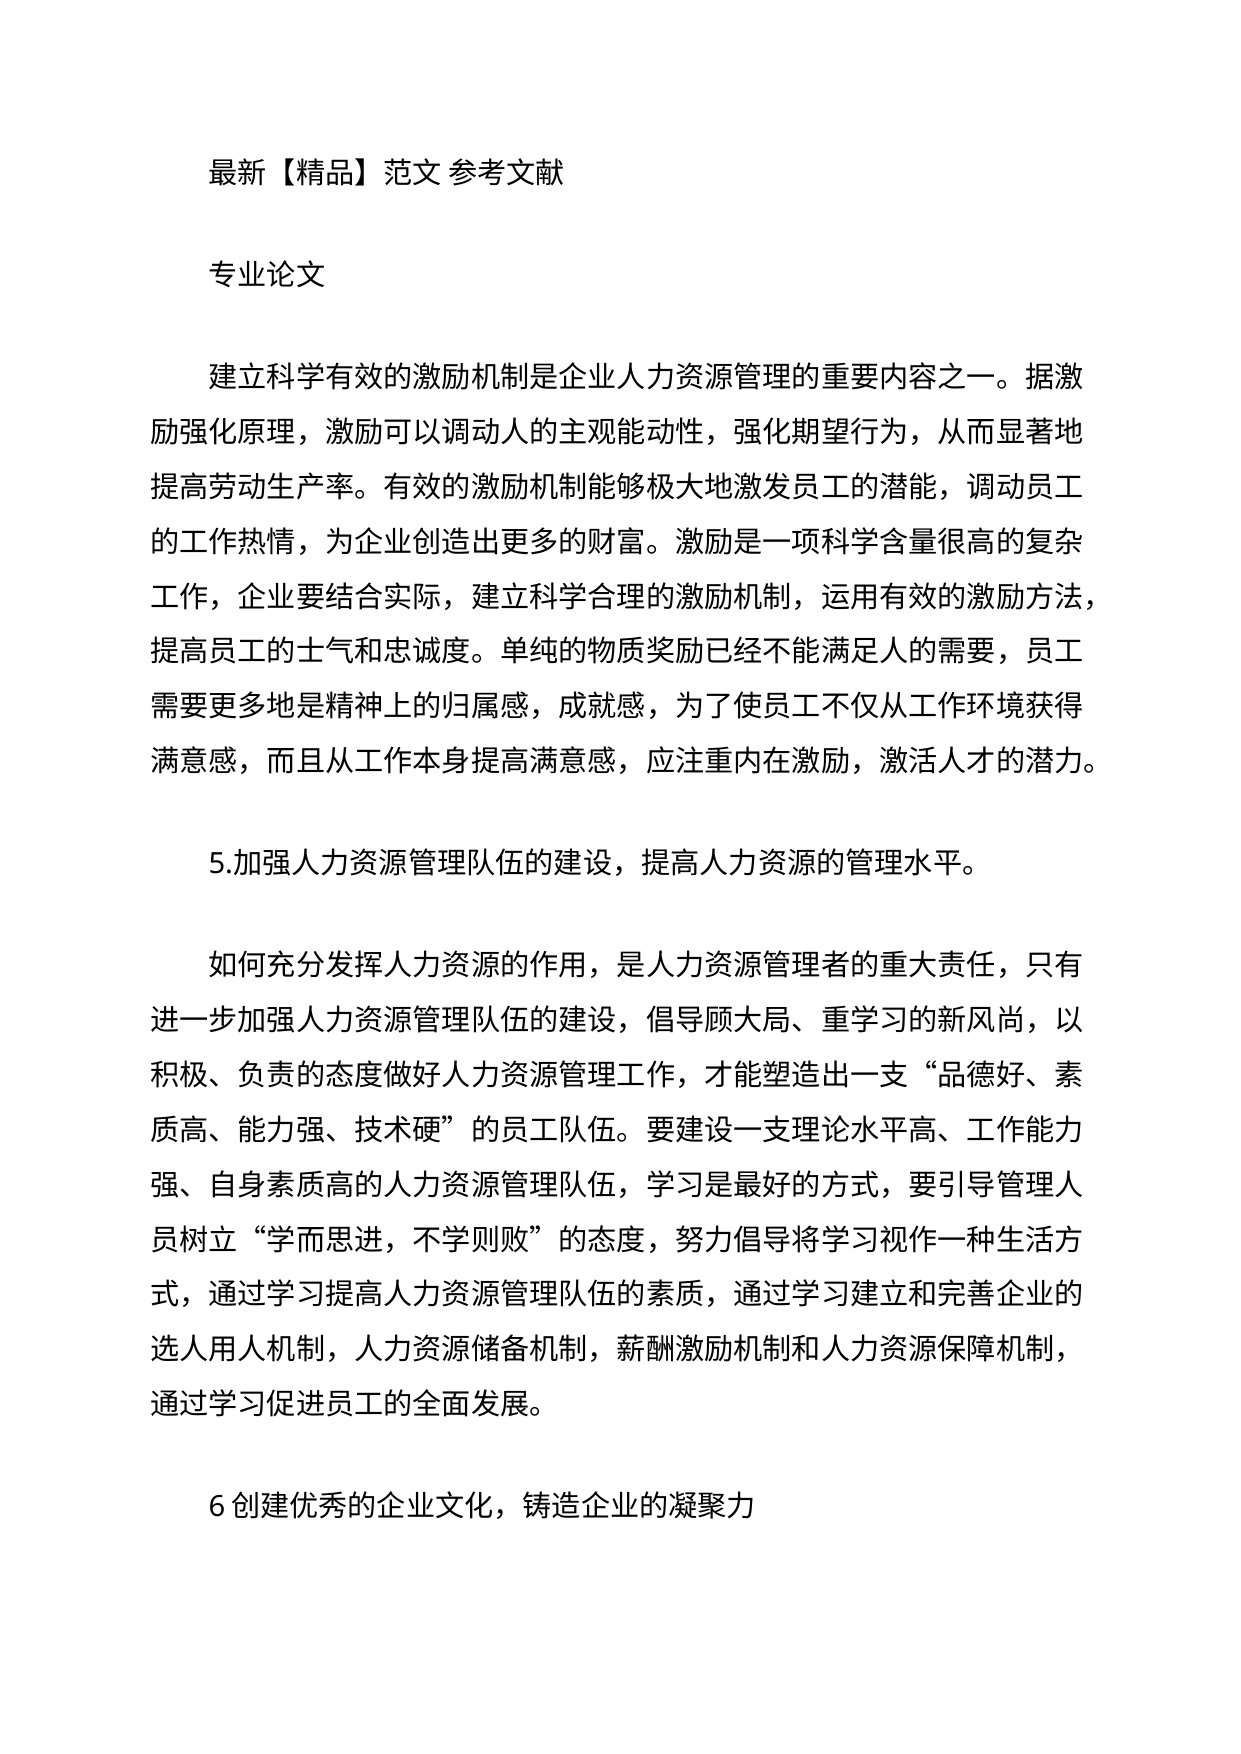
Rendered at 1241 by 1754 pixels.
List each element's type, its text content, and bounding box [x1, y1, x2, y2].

text 如何充分发挥人力资源的作用，是人力资源管理者的重大责任，只有进一步加强人力资源管理队伍的建设，倡导顾大局、重学习的新风尚，以积极、负责的态度做好人力资源管理工作，才能塑造出一支“品德好、素质高、能力强、技术硬”的员工队伍。要建设一支理论水平高、工作能力强、自身素质高的人力资源管理队伍，学习是最好的方式，要引导管理人员树立“学而思进，不学则败”的态度，努力倡导将学习视作一种生活方式，通过学习提高人力资源管理队伍的素质，通过学习建立和完善企业的选人用人机制，人力资源储备机制，薪酬激励机制和人力资源保障机制，通过学习促进员工的全面发展。 [150, 942, 1090, 1423]
text 5.加强人力资源管理队伍的建设，提高人力资源的管理水平。 [150, 839, 1090, 882]
text 6创建优秀的企业文化，铸造企业的凝聚力 [150, 1482, 1090, 1525]
text 建立科学有效的激励机制是企业人力资源管理的重要内容之一。据激励强化原理，激励可以调动人的主观能动性，强化期望行为，从而显著地提高劳动生产率。有效的激励机制能够极大地激发员工的潜能，调动员工的工作热情，为企业创造出更多的财富。激励是一项科学含量很高的复杂工作，企业要结合实际，建立科学合理的激励机制，运用有效的激励方法，提高员工的士气和忠诚度。单纯的物质奖励已经不能满足人的需要，员工需要更多地是精神上的归属感，成就感，为了使员工不仅从工作环境获得满意感，而且从工作本身提高满意感，应注重内在激励，激活人才的潜力。 [150, 353, 1090, 780]
text 最新【精品】范文 参考文献 [150, 150, 1090, 192]
text 专业论文 [150, 252, 1090, 294]
